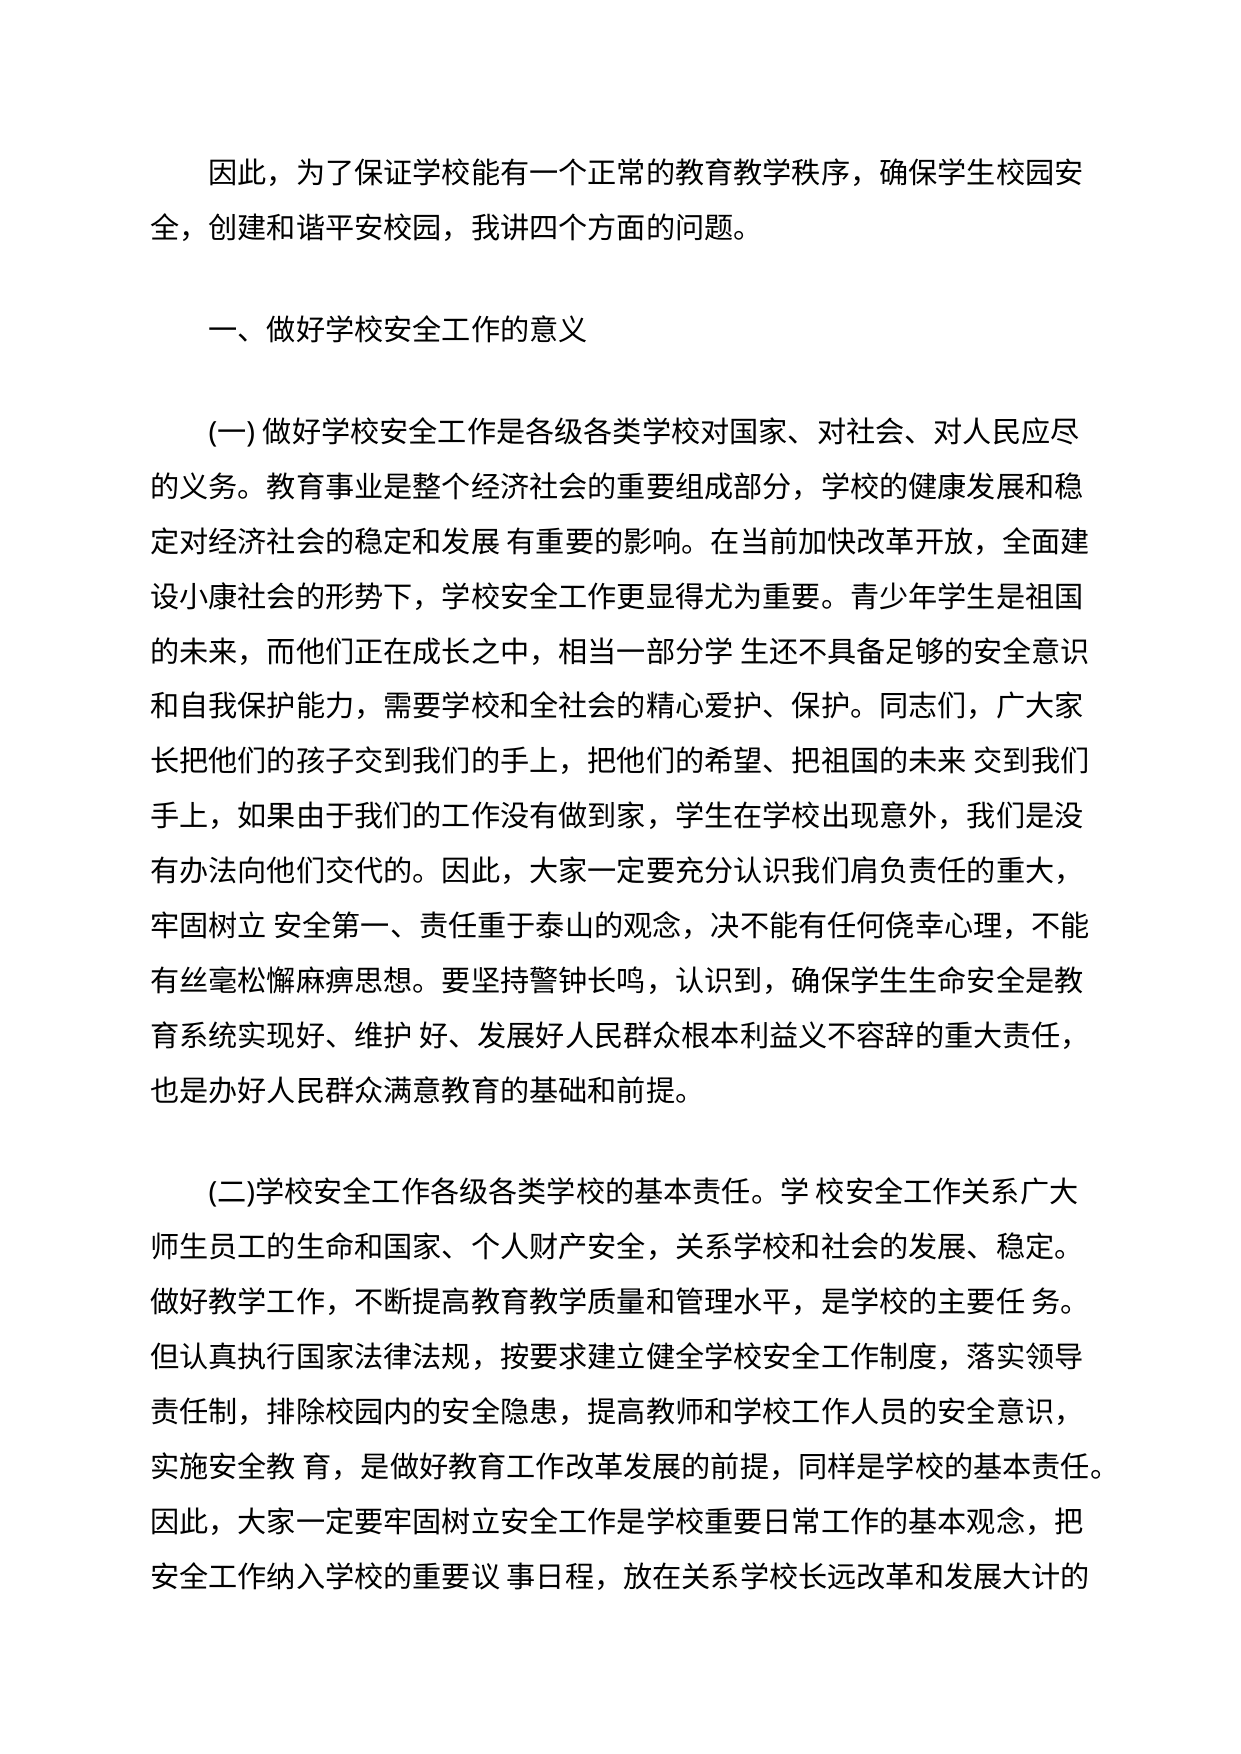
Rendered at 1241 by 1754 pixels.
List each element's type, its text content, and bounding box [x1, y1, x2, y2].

text 因此，为了保证学校能有一个正常的教育教学秩序，确保学生校园安全，创建和谐平安校园，我讲四个方面的问题。 [150, 150, 1090, 247]
text 一、做好学校安全工作的意义 [150, 307, 1090, 349]
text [150, 1169, 1090, 1596]
text (一) 做好学校安全工作是各级各类学校对国家、对社会、对人民应尽的义务。教育事业是整个经济社会的重要组成部分，学校的健康发展和稳定对经济社会的稳定和发展 有重要的影响。在当前加快改革开放，全面建设小康社会的形势下，学校安全工作更显得尤为重要。青少年学生是祖国的未来，而他们正在成长之中，相当一部分学 生还不具备足够的安全意识和自我保护能力，需要学校和全社会的精心爱护、保护。同志们，广大家长把他们的孩子交到我们的手上，把他们的希望、把祖国的未来 交到我们手上，如果由于我们的工作没有做到家，学生在学校出现意外，我们是没有办法向他们交代的。因此，大家一定要充分认识我们肩负责任的重大，牢固树立 安全第一、责任重于泰山的观念，决不能有任何侥幸心理，不能有丝毫松懈麻痹思想。要坚持警钟长鸣，认识到，确保学生生命安全是教育系统实现好、维护 好、发展好人民群众根本利益义不容辞的重大责任，也是办好人民群众满意教育的基础和前提。 [150, 408, 1090, 1109]
